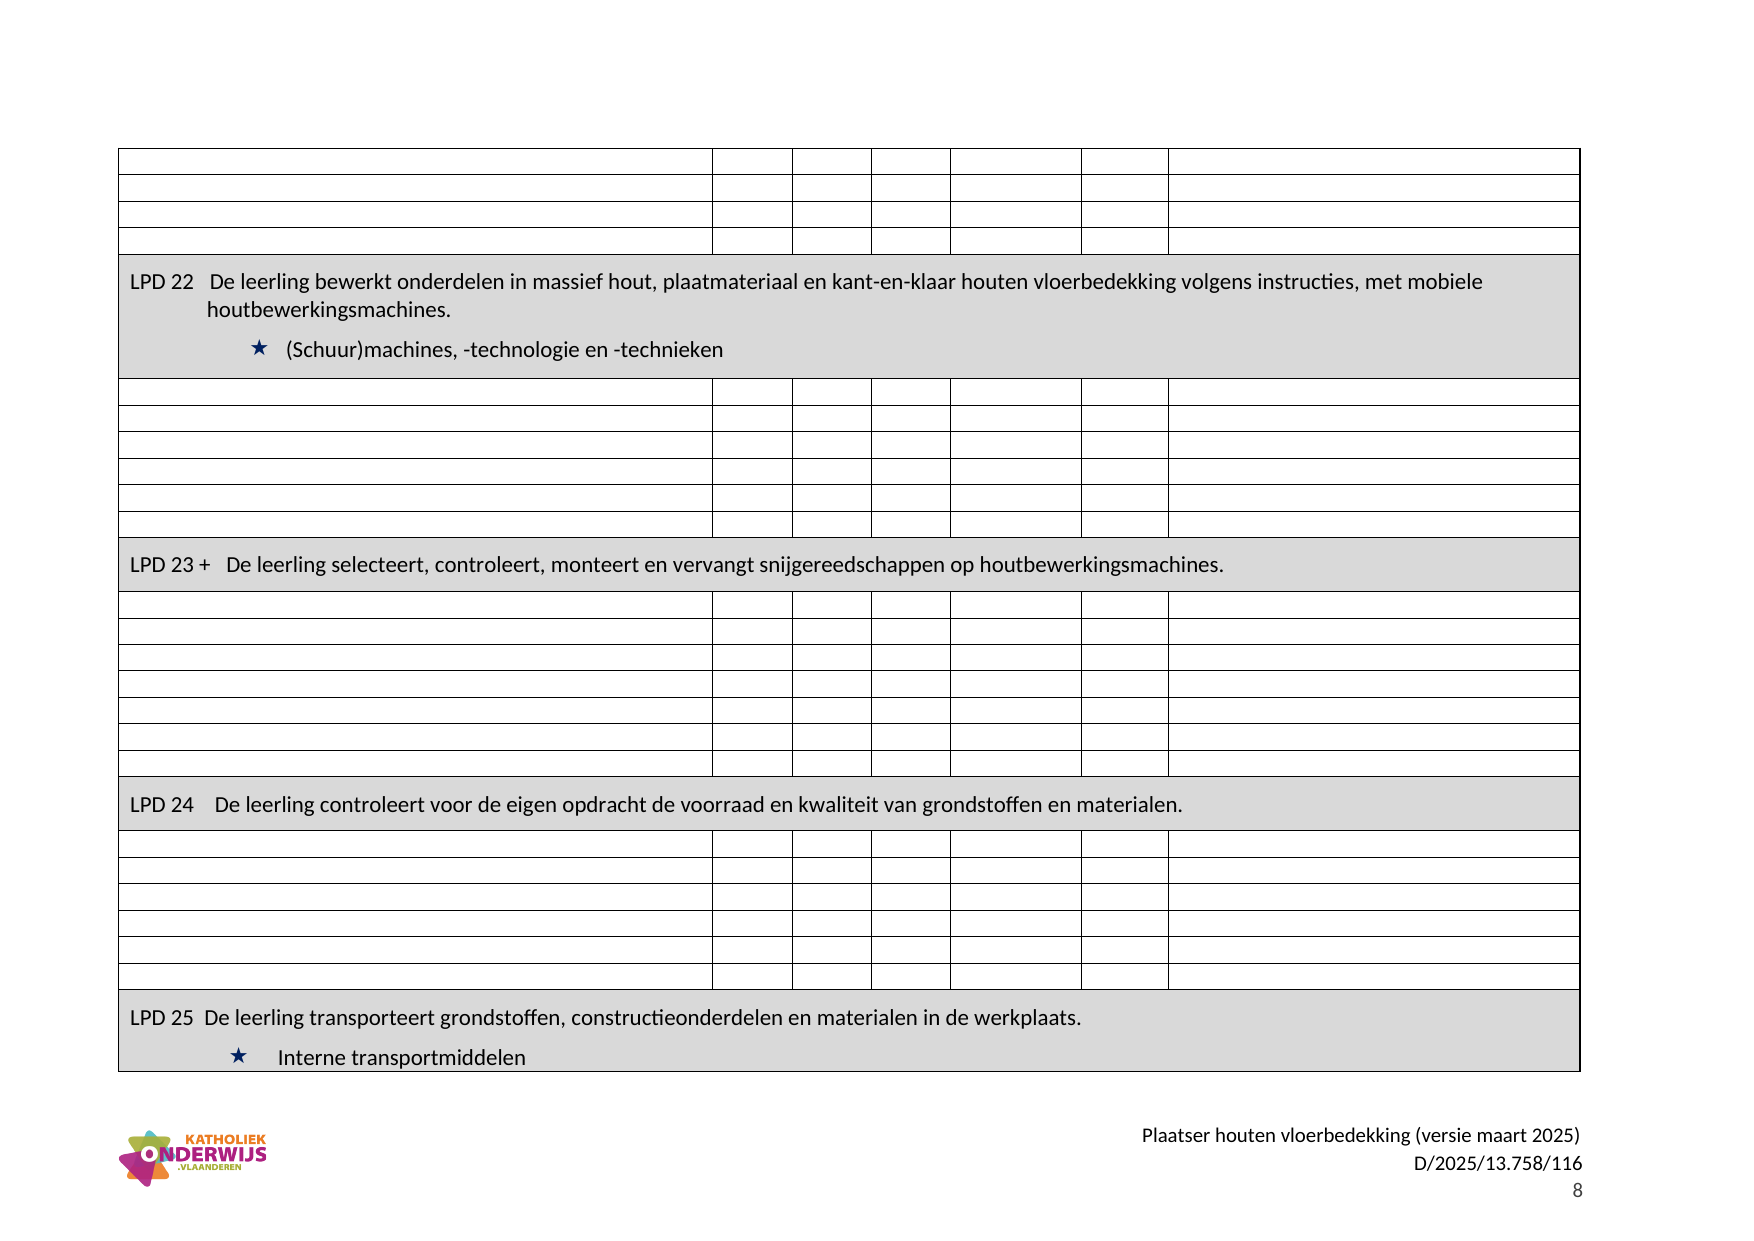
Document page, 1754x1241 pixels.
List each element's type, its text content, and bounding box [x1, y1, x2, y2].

table_cell [1082, 485, 1168, 511]
table_cell [793, 175, 871, 201]
table_cell [713, 724, 792, 750]
table_cell [872, 149, 950, 174]
table_cell [1169, 911, 1579, 936]
table_cell [119, 512, 712, 537]
table_cell [872, 964, 950, 989]
table_cell [1169, 831, 1579, 857]
table_cell [119, 432, 712, 458]
table_cell [1169, 724, 1579, 750]
table_cell [793, 645, 871, 670]
table_cell [1082, 911, 1168, 936]
table_cell [951, 884, 1081, 910]
table_cell [1169, 645, 1579, 670]
table_cell [119, 884, 712, 910]
table_cell [713, 432, 792, 458]
table_cell [713, 671, 792, 697]
table_cell [951, 964, 1081, 989]
table_cell [119, 228, 712, 253]
table_cell [793, 512, 871, 537]
table_cell [1082, 592, 1168, 617]
table_cell [1169, 485, 1579, 511]
table_cell [713, 485, 792, 511]
table_cell [951, 175, 1081, 201]
table_cell [793, 459, 871, 484]
table_cell [951, 379, 1081, 405]
table_cell [951, 149, 1081, 174]
table_cell [713, 964, 792, 989]
table_cell [713, 459, 792, 484]
table_cell [793, 619, 871, 644]
table_cell [1082, 724, 1168, 750]
table_cell [119, 592, 712, 617]
table_cell [793, 228, 871, 253]
table_cell [951, 619, 1081, 644]
table_cell [1082, 645, 1168, 670]
table_cell [1169, 406, 1579, 431]
table_cell [713, 228, 792, 253]
table_cell [872, 619, 950, 644]
table_cell [713, 202, 792, 227]
table_cell [119, 724, 712, 750]
table_cell [793, 937, 871, 963]
table_cell [872, 645, 950, 670]
table_cell [1082, 459, 1168, 484]
table_cell [951, 831, 1081, 857]
table_cell [119, 619, 712, 644]
table_cell [119, 645, 712, 670]
table_cell [119, 379, 712, 405]
table_cell [713, 149, 792, 174]
table_cell [872, 911, 950, 936]
table_cell [793, 911, 871, 936]
table_cell [872, 175, 950, 201]
table_cell [119, 937, 712, 963]
table_cell [119, 485, 712, 511]
table_cell [119, 751, 712, 776]
table_cell [951, 432, 1081, 458]
table_cell [951, 406, 1081, 431]
table_cell [1169, 512, 1579, 537]
table_cell [872, 698, 950, 723]
table_cell [1082, 149, 1168, 174]
table_cell [119, 964, 712, 989]
table_cell [793, 698, 871, 723]
table_cell [119, 911, 712, 936]
table_cell [951, 459, 1081, 484]
table_cell [1082, 831, 1168, 857]
table_cell [793, 592, 871, 617]
table_cell [951, 911, 1081, 936]
table_cell [951, 485, 1081, 511]
table_cell [1082, 228, 1168, 253]
table_cell [1082, 964, 1168, 989]
table_cell [872, 831, 950, 857]
table_cell [1169, 202, 1579, 227]
table_cell [1169, 459, 1579, 484]
table_cell [1169, 937, 1579, 963]
table_cell [1082, 379, 1168, 405]
table_cell [793, 831, 871, 857]
table_cell [951, 858, 1081, 883]
table_cell [872, 432, 950, 458]
table_cell [119, 202, 712, 227]
table_cell [951, 228, 1081, 253]
table_cell [713, 619, 792, 644]
table_cell [713, 175, 792, 201]
table_cell [713, 645, 792, 670]
table_cell [119, 858, 712, 883]
table_cell [872, 459, 950, 484]
table_cell [793, 724, 871, 750]
table_cell [872, 406, 950, 431]
table_cell [793, 884, 871, 910]
table_cell [119, 149, 712, 174]
table_cell [872, 937, 950, 963]
table_cell [793, 149, 871, 174]
table_cell [1169, 432, 1579, 458]
table_cell [1169, 379, 1579, 405]
table_cell [119, 406, 712, 431]
table_cell [1169, 884, 1579, 910]
table_cell [793, 406, 871, 431]
table_cell [872, 485, 950, 511]
table_cell [951, 592, 1081, 617]
table_cell [713, 406, 792, 431]
table_cell [793, 485, 871, 511]
table_cell [951, 724, 1081, 750]
picture [118, 1130, 267, 1187]
table_cell LPD 24 De leerling controleert voor de eigen opdracht de voorraad en kwaliteit van grondstoffen en materialen. [119, 777, 1579, 830]
table_cell [872, 592, 950, 617]
table_cell [1169, 671, 1579, 697]
table_cell [713, 751, 792, 776]
table_cell [713, 831, 792, 857]
table_cell [951, 202, 1081, 227]
table_cell [1169, 858, 1579, 883]
table_cell LPD 22 De leerling bewerkt onderdelen in massief hout, plaatmateriaal en kant-en-klaar houten vloerbedekking volgens instructies, met mobiele houtbewerkingsmachines. (Schuur)machines, -technologie en -technieken [119, 255, 1579, 378]
table_cell [1082, 175, 1168, 201]
table_cell [951, 937, 1081, 963]
table_cell [713, 911, 792, 936]
table_cell [119, 831, 712, 857]
table_cell [872, 724, 950, 750]
table_cell [713, 884, 792, 910]
table_cell [1082, 884, 1168, 910]
table_cell [713, 698, 792, 723]
table_cell [1169, 964, 1579, 989]
table_cell [872, 751, 950, 776]
table_cell [872, 379, 950, 405]
table_cell [1169, 751, 1579, 776]
table_cell [872, 512, 950, 537]
table_cell [1169, 149, 1579, 174]
table_cell [951, 645, 1081, 670]
table_cell [1169, 698, 1579, 723]
table_cell [1169, 592, 1579, 617]
table_cell [872, 858, 950, 883]
table_cell [951, 751, 1081, 776]
table_cell [1082, 202, 1168, 227]
table_cell [713, 858, 792, 883]
table_cell [1082, 698, 1168, 723]
table_cell [1082, 751, 1168, 776]
table_cell [119, 671, 712, 697]
table_cell LPD 23 + De leerling selecteert, controleert, monteert en vervangt snijgereedschappen op houtbewerkingsmachines. [119, 538, 1579, 591]
table_cell [793, 751, 871, 776]
table_cell [1169, 619, 1579, 644]
table_cell [1082, 619, 1168, 644]
table_cell [1082, 406, 1168, 431]
table_cell [872, 202, 950, 227]
table_cell [793, 202, 871, 227]
table_cell [793, 379, 871, 405]
table_cell [793, 964, 871, 989]
table_cell [793, 432, 871, 458]
table_cell [793, 858, 871, 883]
table_cell [1169, 175, 1579, 201]
table_cell [1082, 937, 1168, 963]
table_cell [119, 698, 712, 723]
table_cell [793, 671, 871, 697]
table_cell [1082, 858, 1168, 883]
table_cell [1082, 671, 1168, 697]
table_cell [713, 937, 792, 963]
table_cell [951, 698, 1081, 723]
table_cell [872, 884, 950, 910]
table_cell [872, 228, 950, 253]
table_cell [872, 671, 950, 697]
table_cell [713, 379, 792, 405]
table_cell [713, 592, 792, 617]
table_cell [119, 459, 712, 484]
table_cell [951, 671, 1081, 697]
table_cell [1082, 512, 1168, 537]
table_cell [1169, 228, 1579, 253]
table_cell [951, 512, 1081, 537]
table_cell [713, 512, 792, 537]
table_cell [119, 175, 712, 201]
table_cell [1082, 432, 1168, 458]
